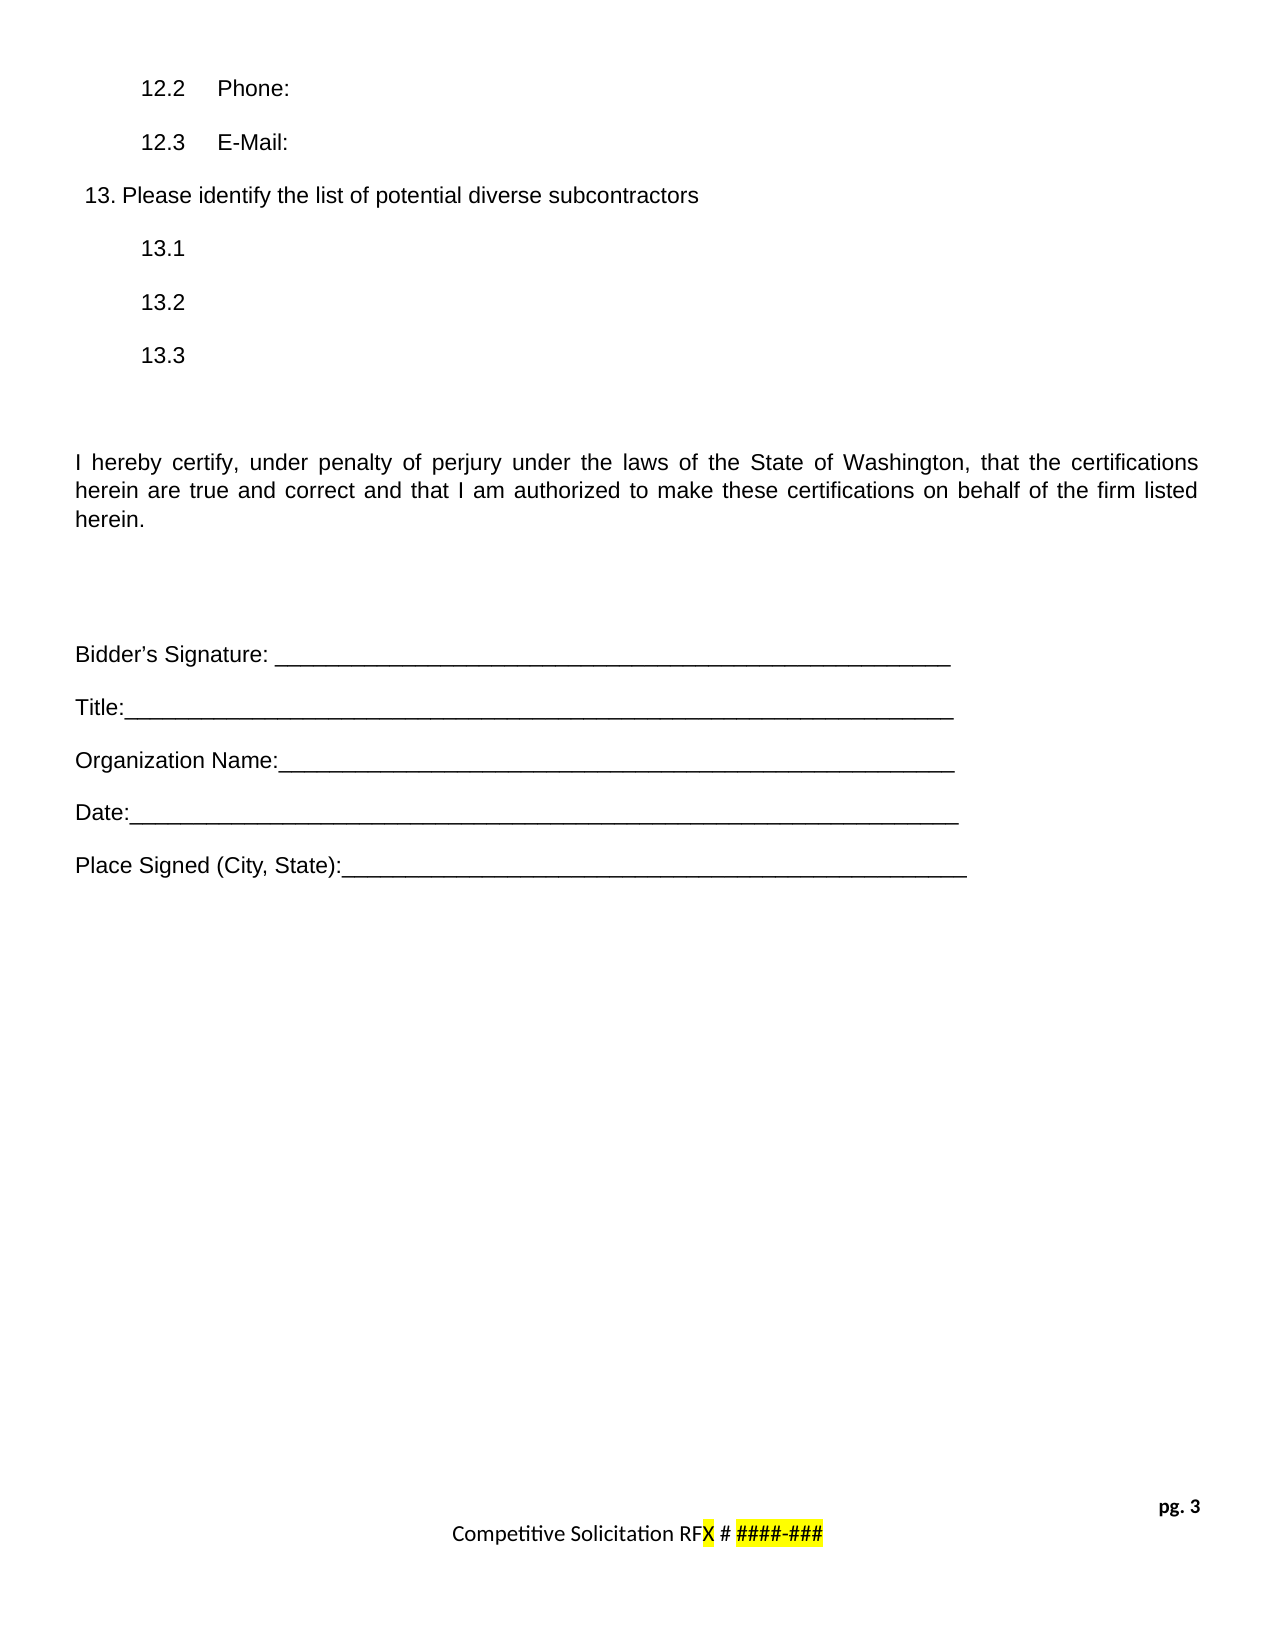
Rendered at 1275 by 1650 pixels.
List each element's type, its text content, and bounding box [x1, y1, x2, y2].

text Date:_________________________________________________________________ [75, 799, 1200, 826]
text Title:_________________________________________________________________ [75, 694, 1200, 720]
text E-Mail: [141, 128, 1200, 155]
text Please identify the list of potential diverse subcontractors [84, 182, 1200, 208]
text Bidder’s Signature: _____________________________________________________ [75, 641, 1200, 668]
text Phone: [141, 75, 1200, 101]
text Place Signed (City, State):_________________________________________________ [75, 852, 1200, 878]
text I hereby certify, under penalty of perjury under the laws of the State of Washington, that the certifications herein are true and correct and that I am authorized to make these certifications on behalf of the firm listed herein. [75, 449, 1200, 532]
text Organization Name:_____________________________________________________ [75, 747, 1200, 773]
